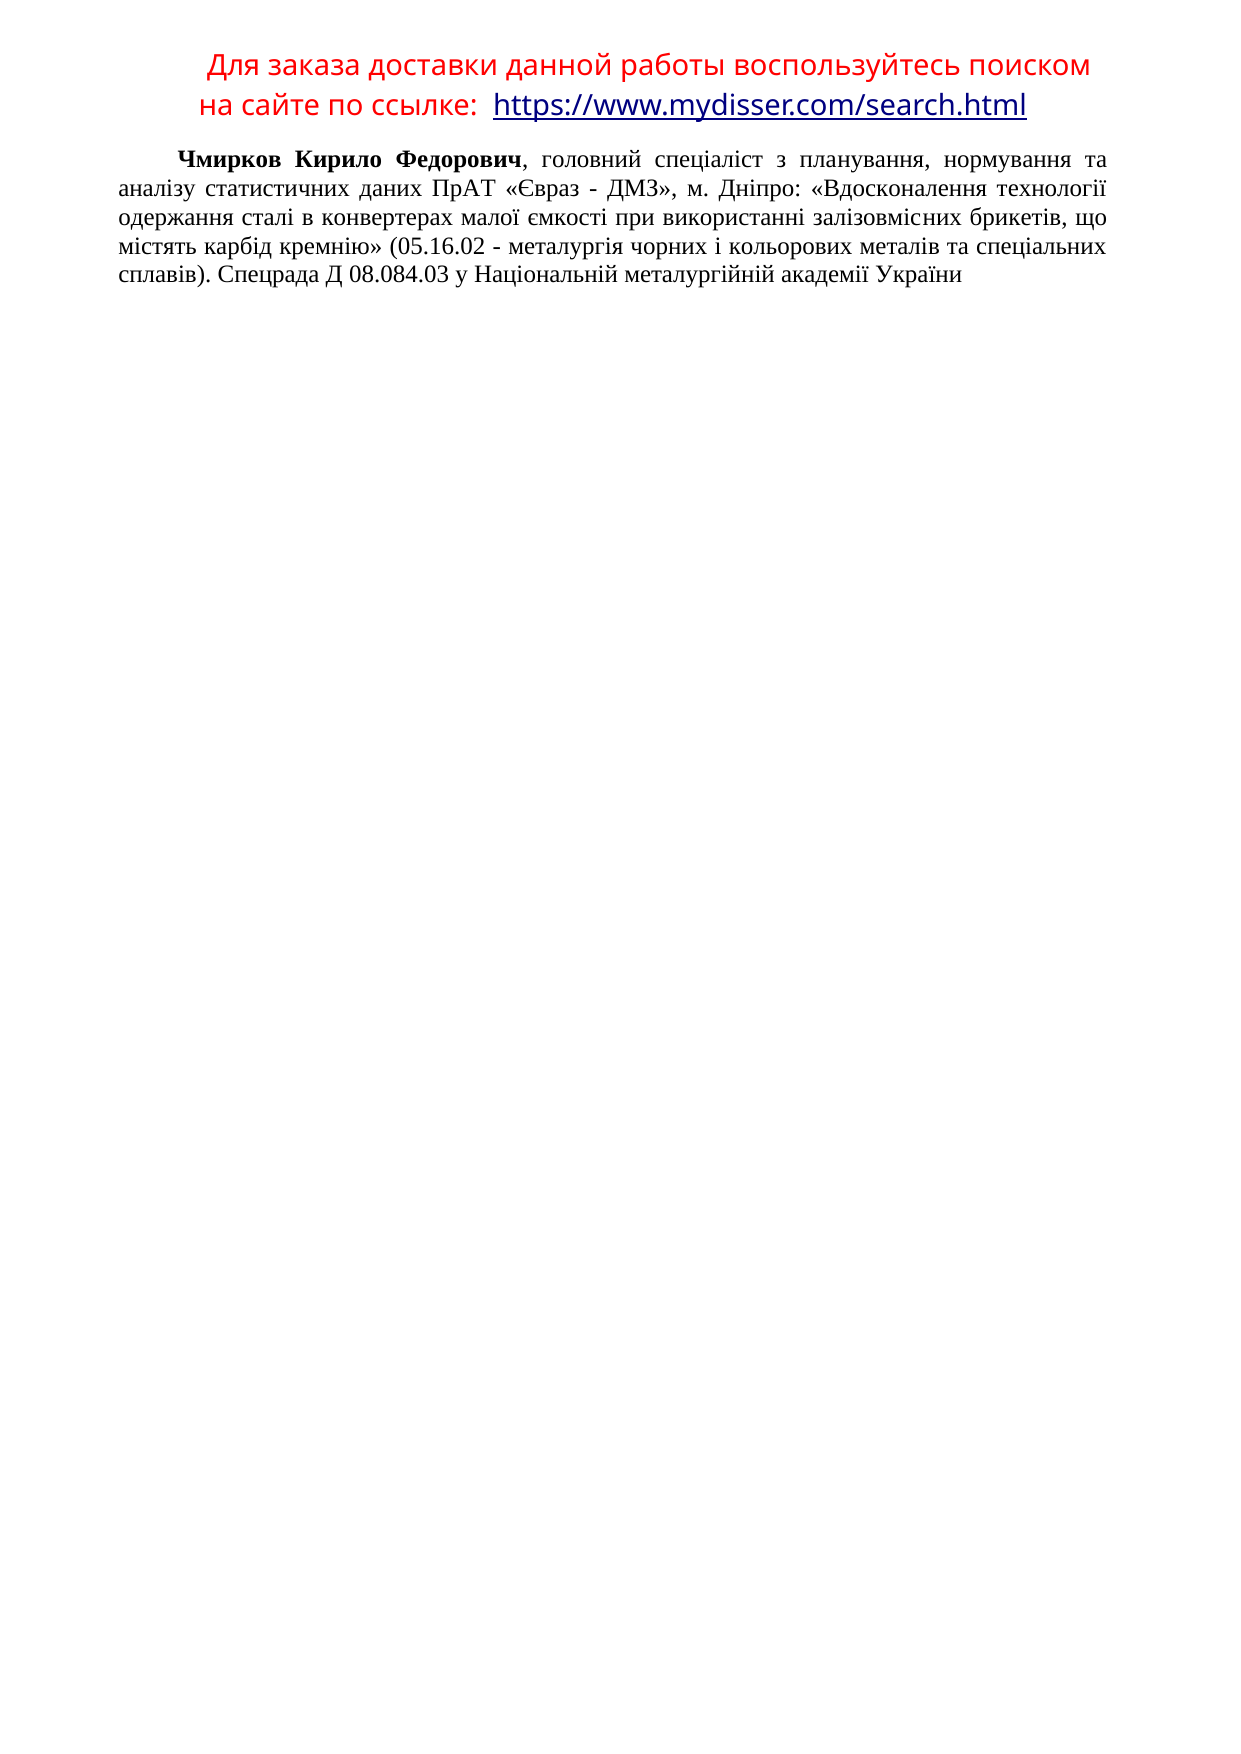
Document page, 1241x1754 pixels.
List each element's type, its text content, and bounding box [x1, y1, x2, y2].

text Чмирков Кирило Федорович, головний спеціаліст з планування, нормування та аналізу статистичних даних ПрАТ «Євраз - ДМЗ», м. Дніпро: «Вдосконалення технології одержання сталі в конвертерах малої ємкості при використанні залізовмісних брикетів, що містять карбід кремнію» (05.16.02 - металургія чорних і кольорових металів та спеціальних сплавів). Спецрада Д 08.084.03 у Національній металургійній академії України [118, 144, 1107, 288]
